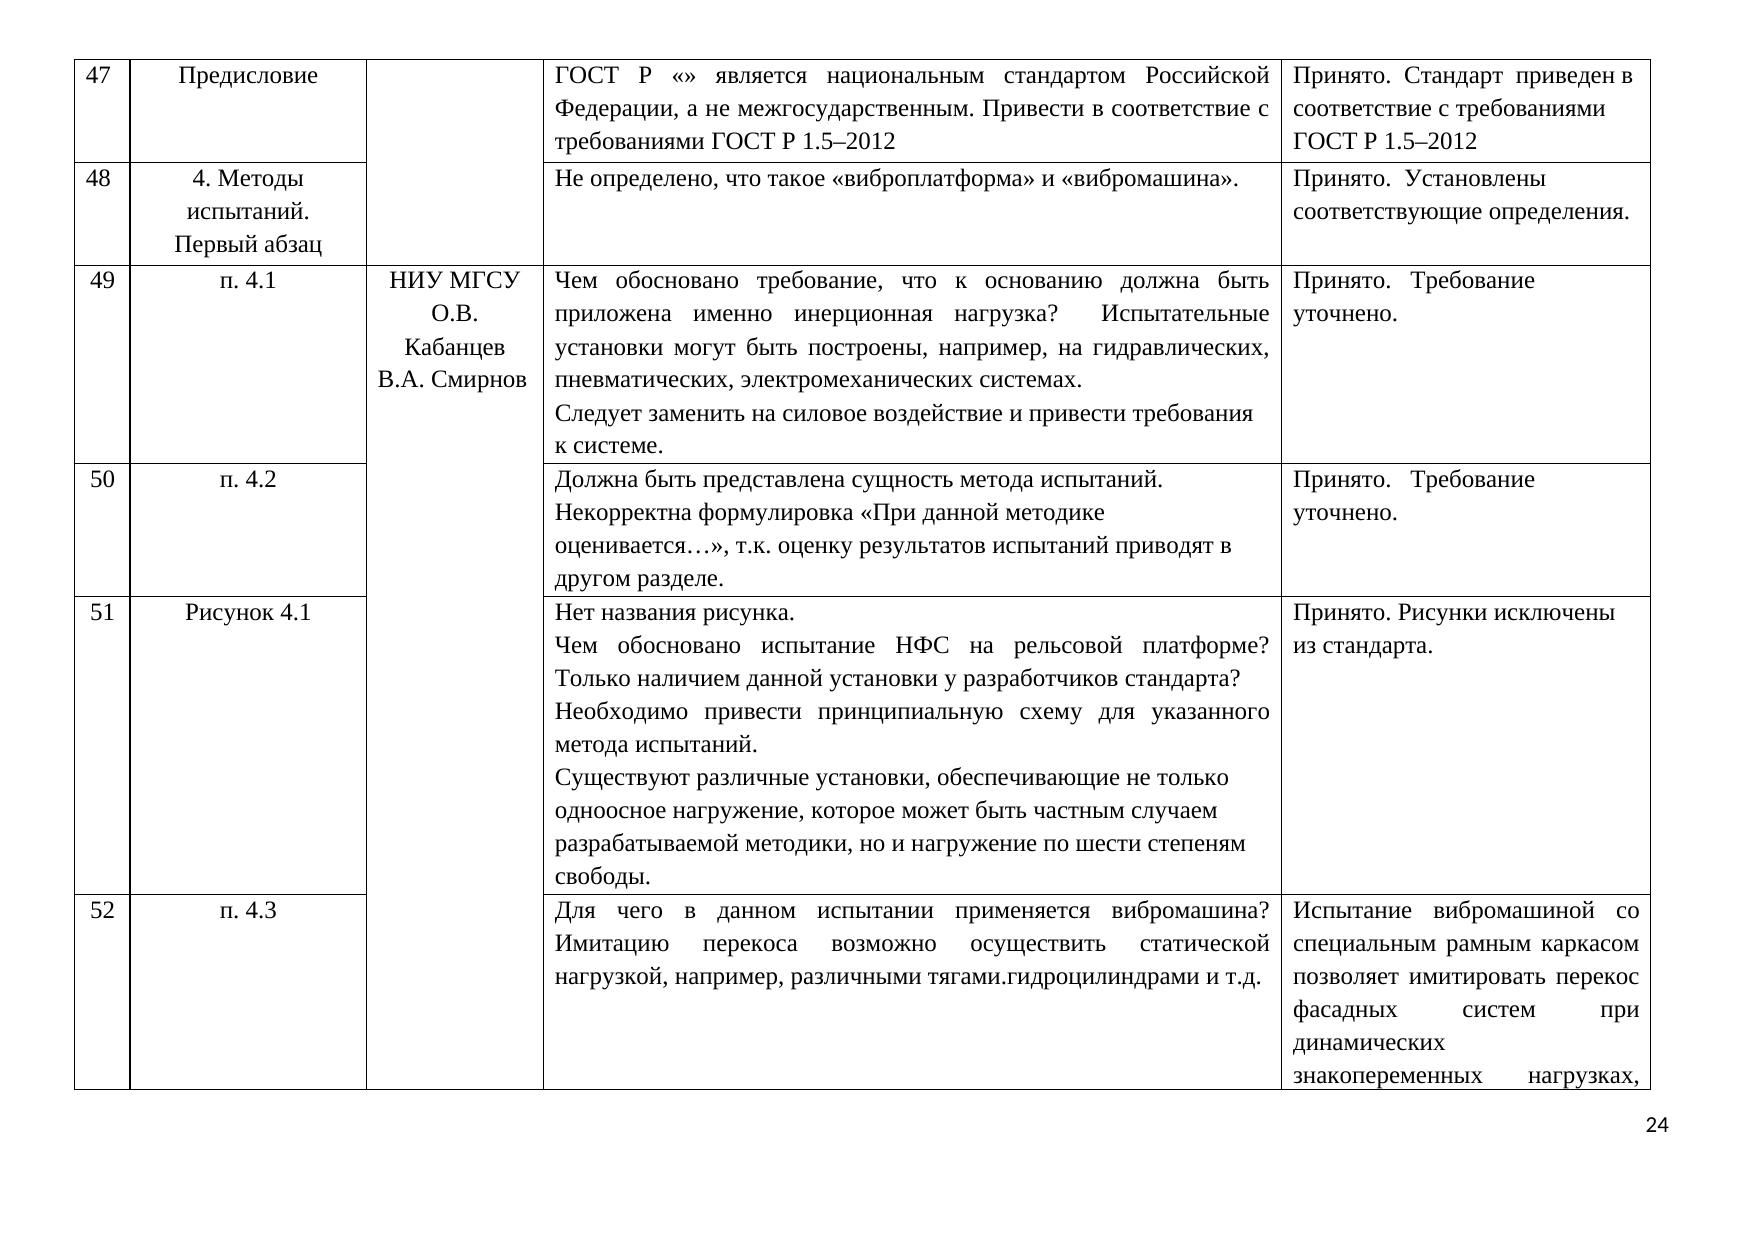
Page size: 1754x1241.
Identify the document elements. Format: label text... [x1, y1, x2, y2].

table_cell Принято. Требование уточнено. [1282, 464, 1650, 596]
table_cell 47 [75, 60, 129, 162]
table_cell Принято. Стандарт приведен в соответствие с требованиями ГОСТ Р 1.5–2012 [1282, 60, 1650, 162]
table_cell 48 [75, 163, 129, 264]
table_cell Предисловие [131, 60, 366, 162]
table_cell п. 4.2 [131, 464, 366, 596]
table_cell Чем обосновано требование, что к основанию должна быть приложена именно инерционная нагрузка? Испытательные установки могут быть построены, например, на гидравлических, пневматических, электромеханических системах. Следует заменить на силовое воздействие и привести требования к системе. [544, 266, 1281, 463]
table_cell НИУ МГСУ О.В. Кабанцев В.А. Смирнов [367, 266, 543, 1089]
table_cell ГОСТ Р «» является национальным стандартом Российской Федерации, а не межгосударственным. Привести в соответствие с требованиями ГОСТ Р 1.5–2012 [544, 60, 1281, 162]
table_cell 4. Методы испытаний. Первый абзац [131, 163, 366, 264]
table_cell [544, 895, 1281, 1089]
table_cell Рисунок 4.1 [131, 597, 366, 894]
table_cell Принято. Установлены соответствующие определения. [1282, 163, 1650, 264]
table_cell п. 4.1 [131, 266, 366, 463]
table_cell Не определено, что такое «виброплатформа» и «вибромашина». [544, 163, 1281, 264]
table_cell Должна быть представлена сущность метода испытаний. Некорректна формулировка «При данной методике оценивается…», т.к. оценку результатов испытаний приводят в другом разделе. [544, 464, 1281, 596]
table_cell 52 [75, 895, 129, 1089]
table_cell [1282, 895, 1650, 1089]
table_cell 50 [75, 464, 129, 596]
table_cell Принято. Рисунки исключены из стандарта. [1282, 597, 1650, 894]
table_cell 51 [75, 597, 129, 894]
table_cell 49 [75, 266, 129, 463]
table_cell Нет названия рисунка. Чем обосновано испытание НФС на рельсовой платформе? Только наличием данной установки у разработчиков стандарта? Необходимо привести принципиальную схему для указанного метода испытаний. Существуют различные установки, обеспечивающие не только одноосное нагружение, которое может быть частным случаем разрабатываемой методики, но и нагружение по шести степеням свободы. [544, 597, 1281, 894]
table_cell Принято. Требование уточнено. [1282, 266, 1650, 463]
table_cell п. 4.3 [131, 895, 366, 1089]
